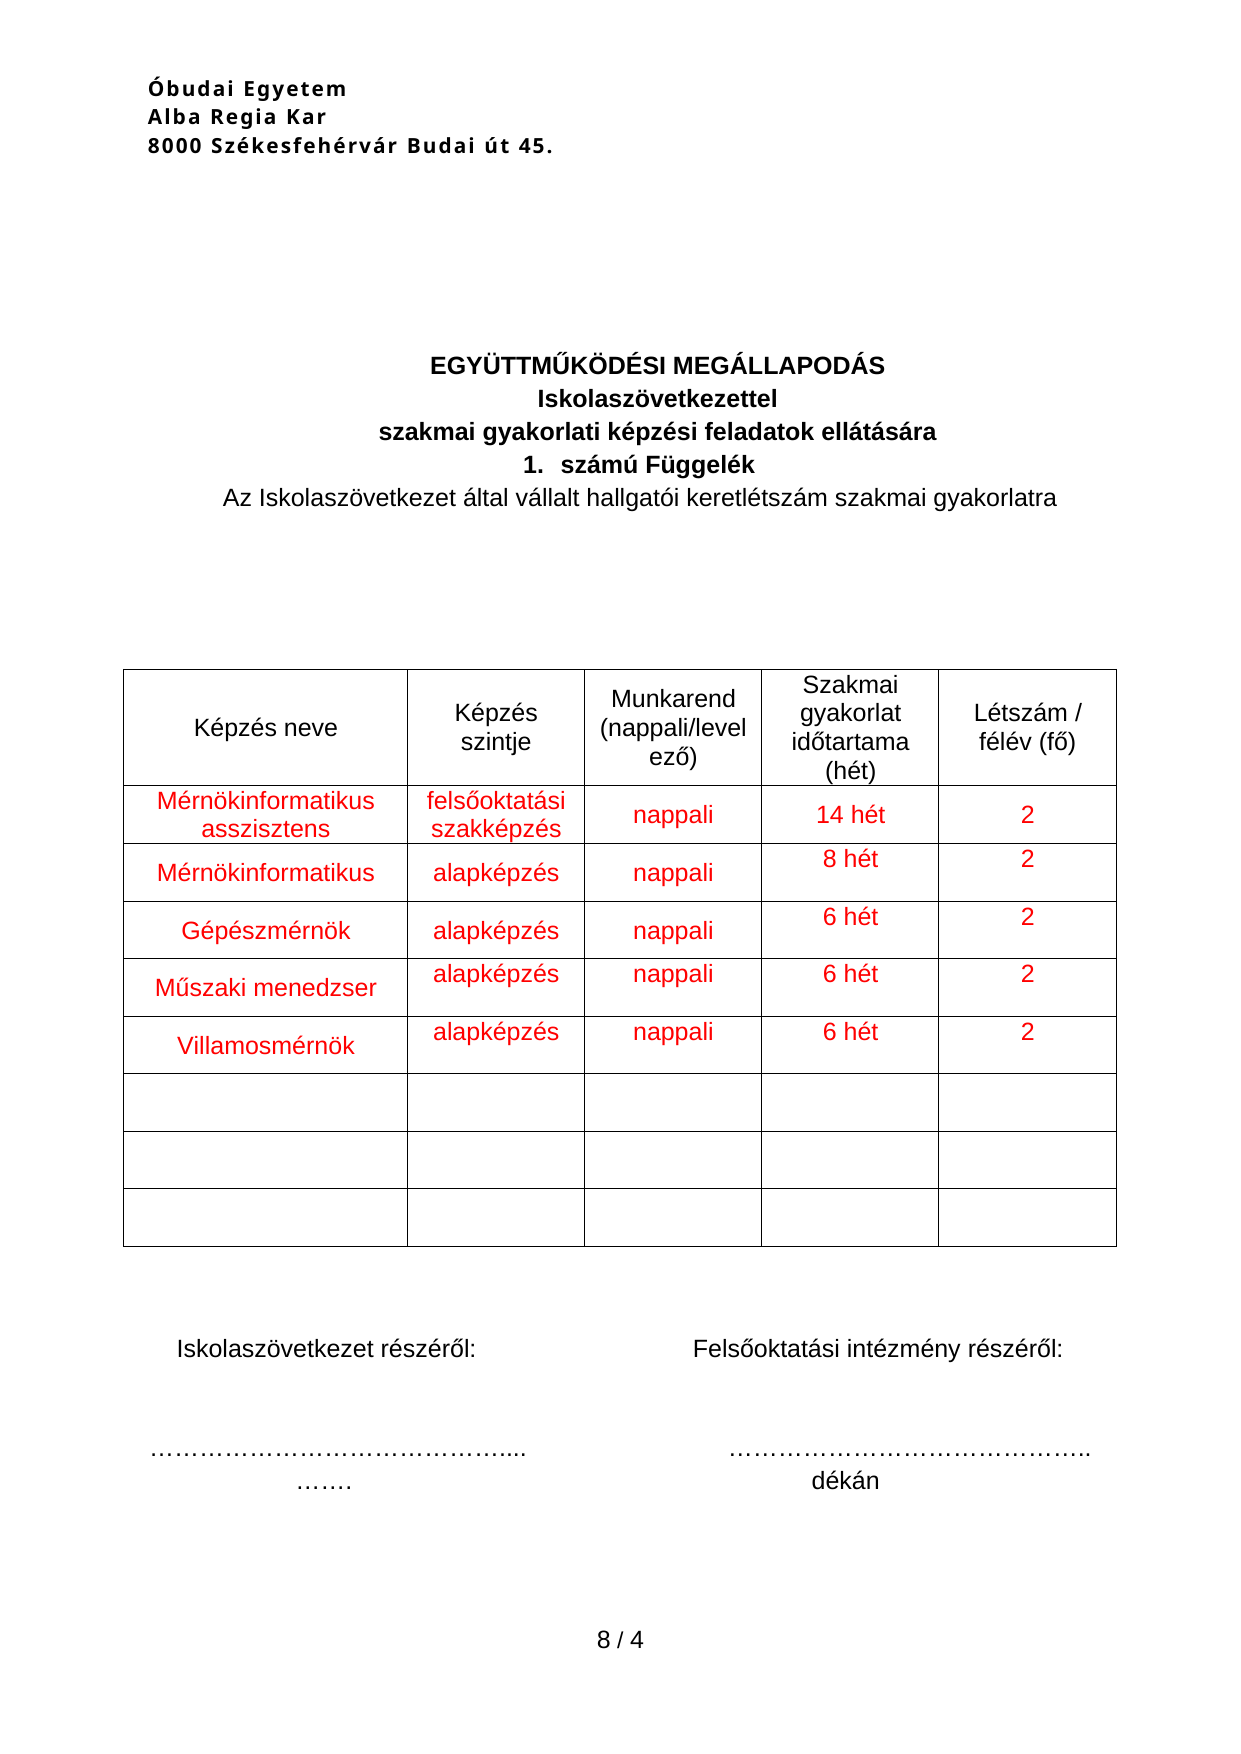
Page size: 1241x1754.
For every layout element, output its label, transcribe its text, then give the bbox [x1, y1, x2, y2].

table_cell [408, 1189, 584, 1246]
table_cell [408, 1074, 584, 1131]
table_cell felsőoktatási szakképzés [408, 786, 584, 843]
table_cell [408, 1132, 584, 1188]
table_cell 2 [939, 959, 1116, 1016]
table_cell [585, 1189, 761, 1246]
table_cell [585, 1074, 761, 1131]
list EGYÜTTMŰKÖDÉSI MEGÁLLAPODÁS [223, 351, 1092, 379]
table_cell [939, 1189, 1116, 1246]
table_cell 8 hét [762, 844, 938, 901]
table_cell [124, 1132, 407, 1188]
table_cell nappali [585, 786, 761, 843]
table_cell Villamosmérnök [124, 1017, 407, 1073]
text ……. dékán [148, 1466, 1092, 1494]
table_cell [762, 1189, 938, 1246]
list Iskolaszövetkezettel szakmai gyakorlati képzési feladatok ellátására [223, 384, 1092, 445]
table_cell nappali [585, 1017, 761, 1073]
table_cell 2 [939, 1017, 1116, 1073]
list Az Iskolaszövetkezet által vállalt hallgatói keretlétszám szakmai gyakorlatra [223, 483, 1092, 511]
table_cell nappali [585, 844, 761, 901]
table_cell Mérnökinformatikus [124, 844, 407, 901]
table_cell [124, 1189, 407, 1246]
table_cell nappali [585, 959, 761, 1016]
table_cell 2 [939, 786, 1116, 843]
table_cell Gépészmérnök [124, 902, 407, 958]
table_cell [939, 1132, 1116, 1188]
table_cell alapképzés [408, 1017, 584, 1073]
table_header Képzés szintje [408, 670, 584, 785]
table_cell alapképzés [408, 959, 584, 1016]
table_header Szakmai gyakorlat időtartama (hét) [762, 670, 938, 785]
table_cell alapképzés [408, 844, 584, 901]
table_cell 2 [939, 844, 1116, 901]
table_cell alapképzés [408, 902, 584, 958]
table_cell [762, 1132, 938, 1188]
table_cell 2 [939, 902, 1116, 958]
text Iskolaszövetkezet részéről: Felsőoktatási intézmény részéről: [148, 1334, 1092, 1362]
table_cell nappali [585, 902, 761, 958]
table_cell Műszaki menedzser [124, 959, 407, 1016]
table_header Munkarend (nappali/levelező) [585, 670, 761, 785]
table_cell [585, 1132, 761, 1188]
table_header Létszám / félév (fő) [939, 670, 1116, 785]
table_cell [762, 1074, 938, 1131]
text …………………………………….... …………………………………….. [148, 1433, 1092, 1461]
table_cell 6 hét [762, 902, 938, 958]
table_cell [939, 1074, 1116, 1131]
table_cell 6 hét [762, 1017, 938, 1073]
table_cell [124, 1074, 407, 1131]
table_cell 14 hét [762, 786, 938, 843]
table_cell Mérnökinformatikus asszisztens [124, 786, 407, 843]
table_header Képzés neve [124, 670, 407, 785]
list számú Függelék [185, 450, 1092, 478]
table_cell 6 hét [762, 959, 938, 1016]
